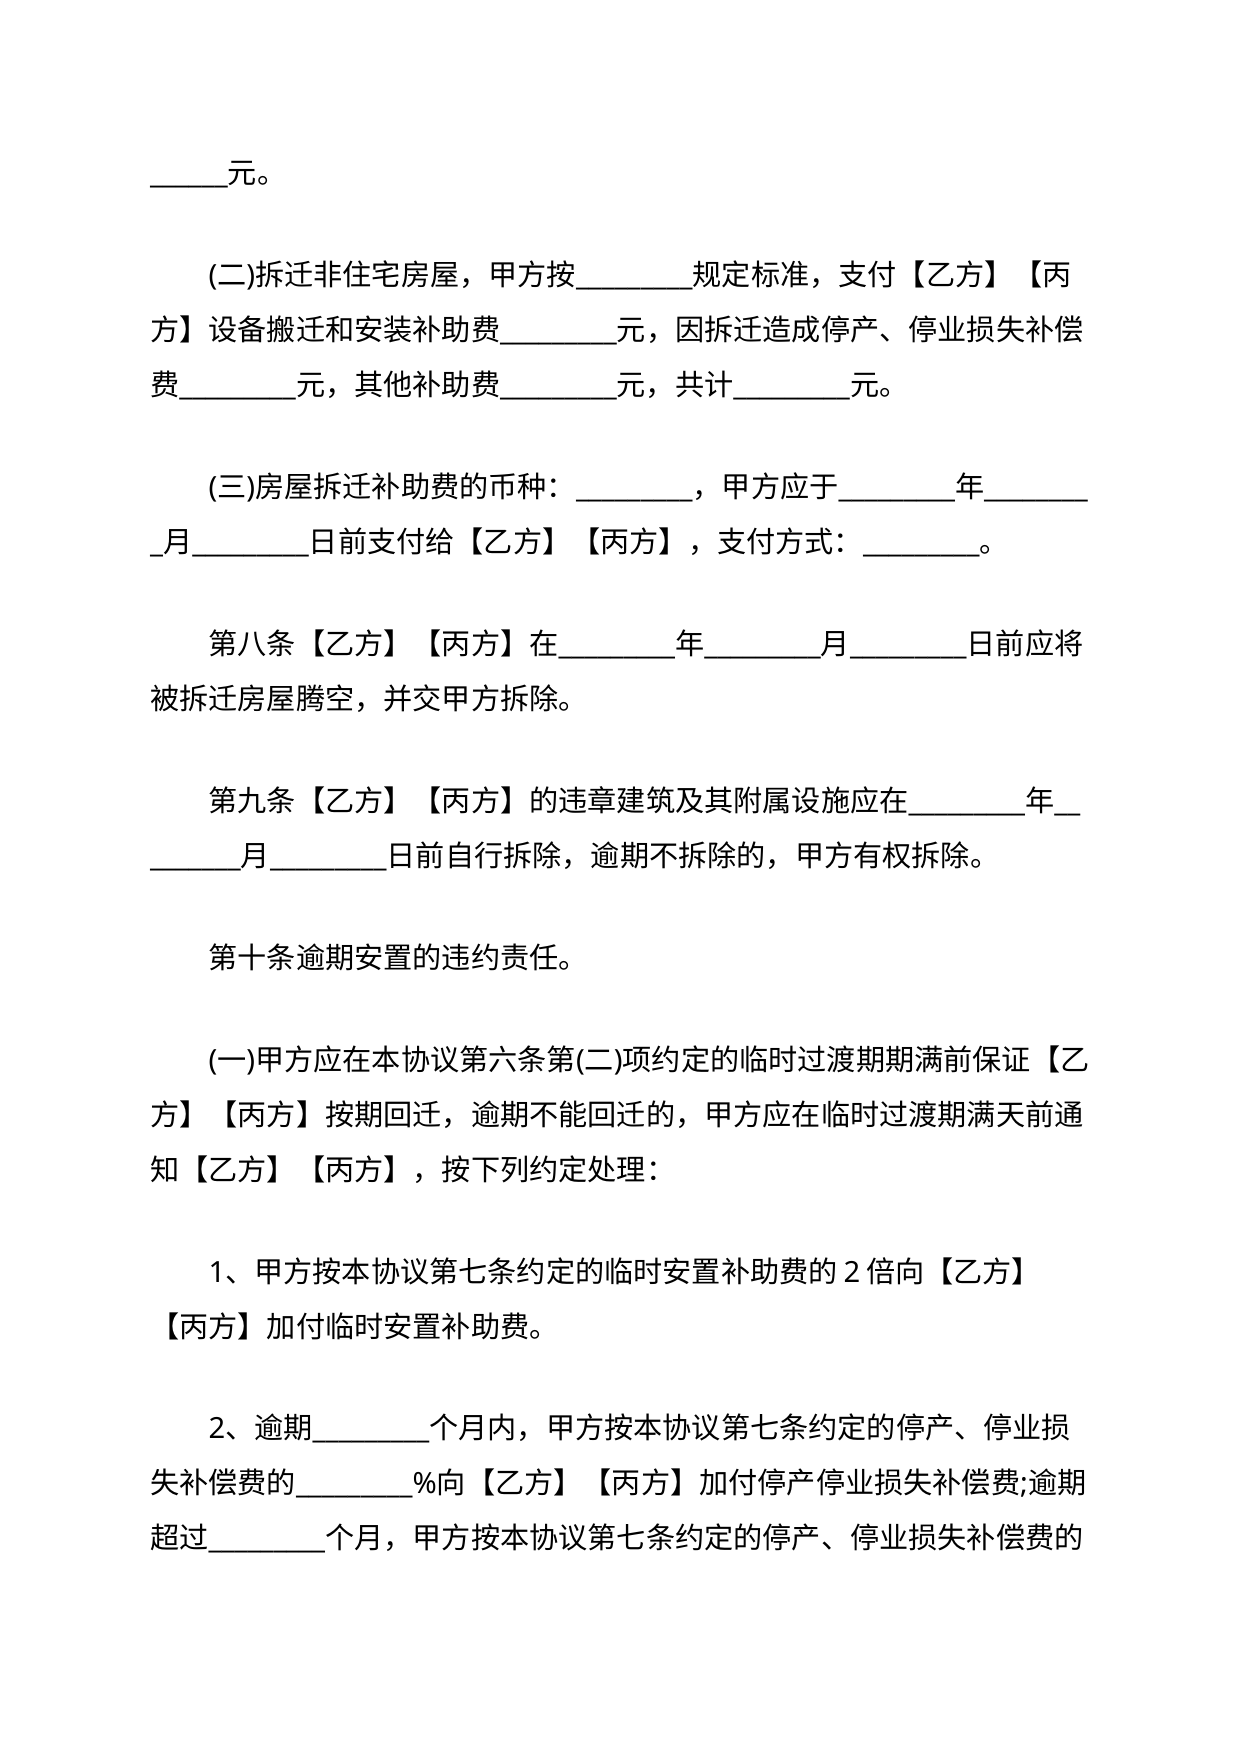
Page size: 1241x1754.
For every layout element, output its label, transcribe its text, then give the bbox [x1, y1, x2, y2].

text 第九条【乙方】【丙方】的违章建筑及其附属设施应在_________年_________月_________日前自行拆除，逾期不拆除的，甲方有权拆除。 [150, 778, 1090, 875]
text 1、甲方按本协议第七条约定的临时安置补助费的2倍向【乙方】【丙方】加付临时安置补助费。 [150, 1248, 1090, 1345]
text (二)拆迁非住宅房屋，甲方按_________规定标准，支付【乙方】【丙方】设备搬迁和安装补助费_________元，因拆迁造成停产、停业损失补偿费_________元，其他补助费_________元，共计_________元。 [150, 252, 1090, 404]
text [150, 150, 1090, 192]
text (三)房屋拆迁补助费的币种：_________，甲方应于_________年_________月_________日前支付给【乙方】【丙方】，支付方式：_________。 [150, 464, 1090, 561]
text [150, 1405, 1090, 1557]
text 第十条逾期安置的违约责任。 [150, 935, 1090, 977]
text 第八条【乙方】【丙方】在_________年_________月_________日前应将被拆迁房屋腾空，并交甲方拆除。 [150, 621, 1090, 718]
text (一)甲方应在本协议第六条第(二)项约定的临时过渡期期满前保证【乙方】【丙方】按期回迁，逾期不能回迁的，甲方应在临时过渡期满天前通知【乙方】【丙方】，按下列约定处理： [150, 1036, 1090, 1189]
